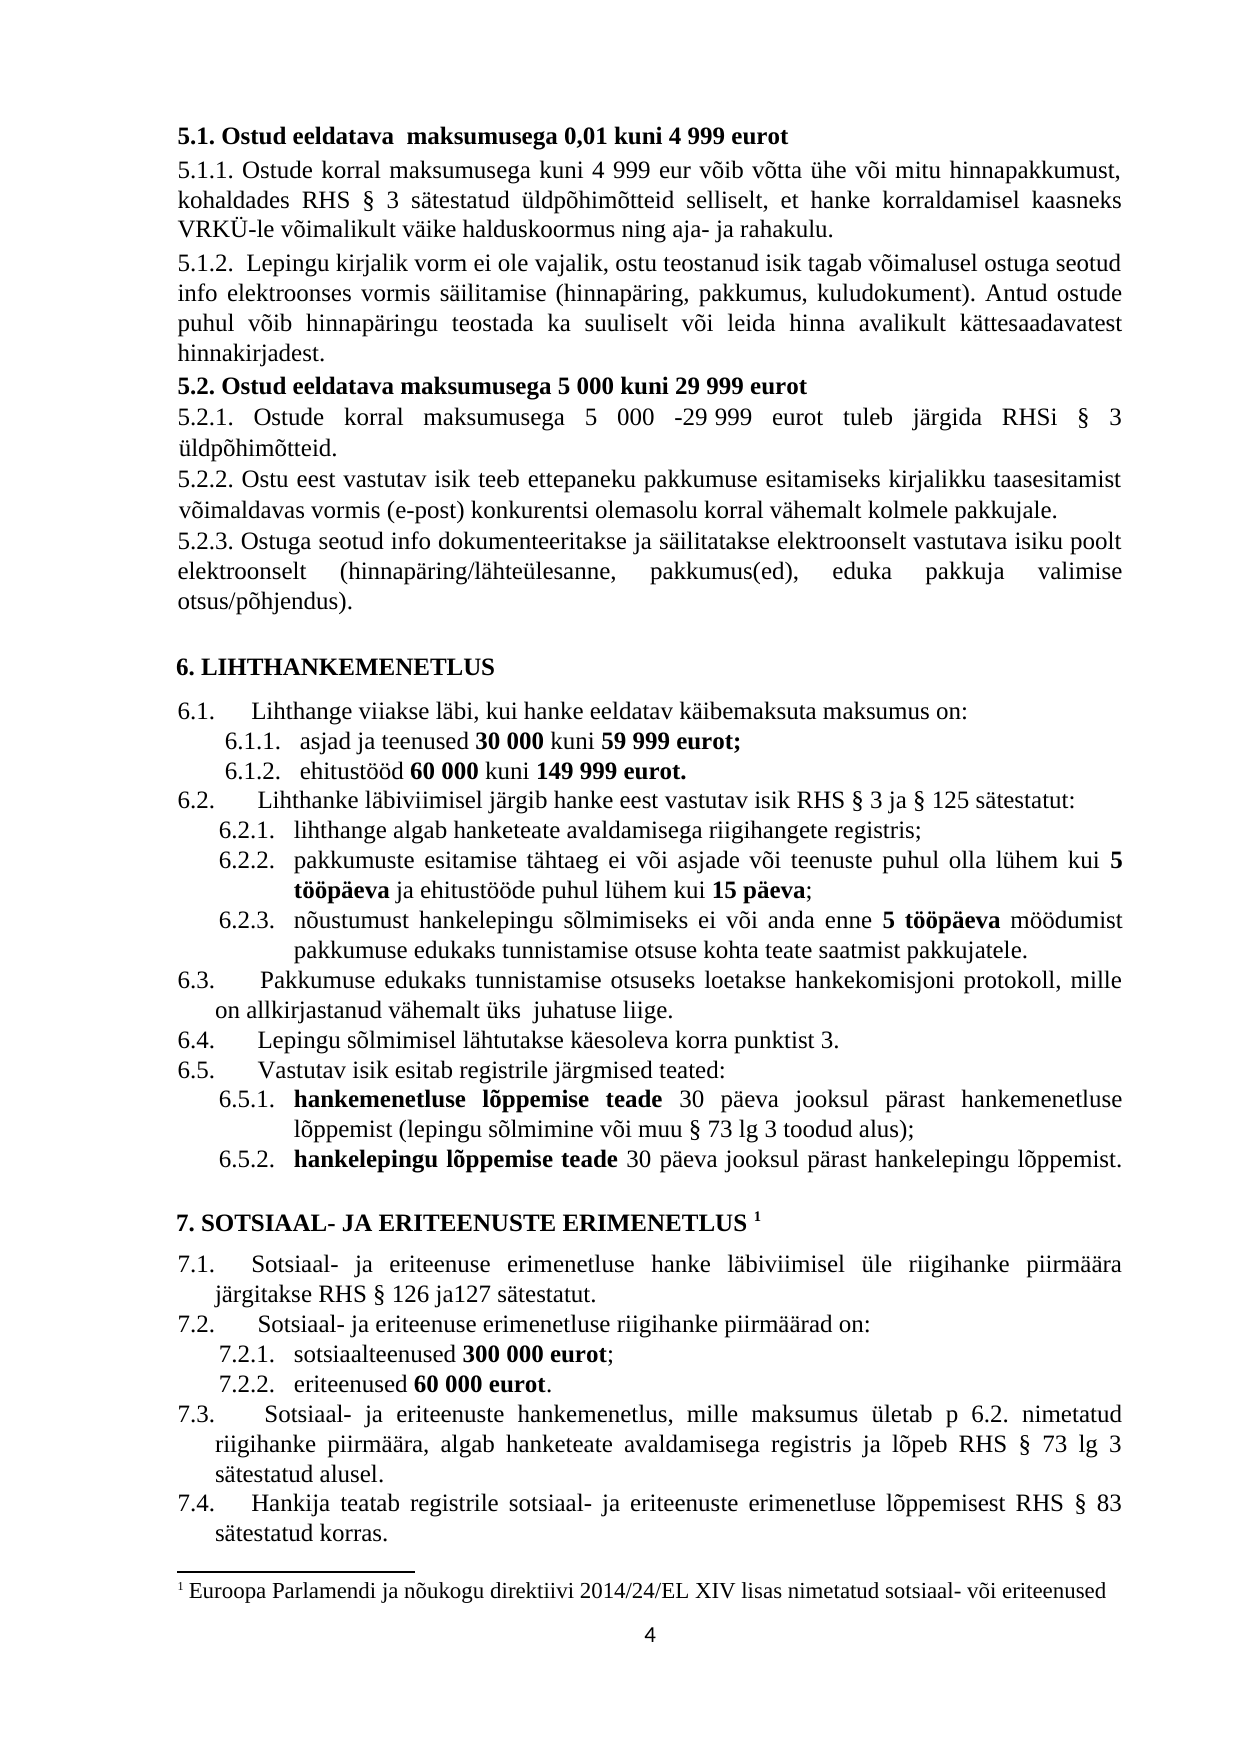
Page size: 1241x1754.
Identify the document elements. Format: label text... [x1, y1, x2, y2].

list sotsiaalteenused 300 000 eurot; [219, 1339, 1123, 1368]
subtitle 5.1. Ostud eeldatava maksumusega 0,01 kuni 4 999 eurot [177, 121, 1123, 150]
list Sotsiaal- ja eriteenuste hankemenetlus, mille maksumus ületab p 6.2. nimetatud riigihanke piirmäära, algab hanketeate avaldamisega registris ja lõpeb RHS § 73 lg 3 sätestatud alusel. [177, 1399, 1123, 1487]
list hankemenetluse lõppemise teade 30 päeva jooksul pärast hankemenetluse lõppemist (lepingu sõlmimine või muu § 73 lg 3 toodud alus); [219, 1084, 1123, 1143]
list pakkumuste esitamise tähtaeg ei või asjade või teenuste puhul olla lühem kui 5 tööpäeva ja ehitustööde puhul lühem kui 15 päeva; [219, 845, 1123, 904]
list Vastutav isik esitab registrile järgmised teated: [177, 1055, 1123, 1083]
list eriteenused 60 000 eurot. [219, 1369, 1123, 1398]
list Hankija teatab registrile sotsiaal- ja eriteenuste erimenetluse lõppemisest RHS § 83 sätestatud korras. [177, 1488, 1123, 1547]
subtitle 5.2.2. Ostu eest vastutav isik teeb ettepaneku pakkumuse esitamiseks kirjalikku taasesitamist võimaldavas vormis (e-post) konkurentsi olemasolu korral vähemalt kolmele pakkujale. [177, 464, 1123, 524]
list Lepingu sõlmimisel lähtutakse käesoleva korra punktist 3. [177, 1025, 1123, 1053]
list ehitustööd 60 000 kuni 149 999 eurot. [224, 756, 1123, 784]
list Sotsiaal- ja eriteenuse erimenetluse hanke läbiviimisel üle riigihanke piirmäära järgitakse RHS § 126 ja127 sätestatut. [177, 1249, 1123, 1308]
list hankelepingu lõppemise teade 30 päeva jooksul pärast hankelepingu lõppemist. [219, 1144, 1123, 1203]
text 5.1.2. Lepingu kirjalik vorm ei ole vajalik, ostu teostanud isik tagab võimalusel ostuga seotud info elektroonses vormis säilitamise (hinnapäring, pakkumus, kuludokument). Antud ostude puhul võib hinnapäringu teostada ka suuliselt või leida hinna avalikult kättesaadavatest hinnakirjadest. [177, 248, 1123, 366]
list Lihthange viiakse läbi, kui hanke eeldatav käibemaksuta maksumus on: [177, 696, 1123, 725]
list Sotsiaal- ja eriteenuse erimenetluse riigihanke piirmäärad on: [177, 1309, 1123, 1338]
list Lihthanke läbiviimisel järgib hanke eest vastutav isik RHS § 3 ja § 125 sätestatut: [177, 786, 1123, 814]
text 5.2.3. Ostuga seotud info dokumenteeritakse ja säilitatakse elektroonselt vastutava isiku poolt elektroonselt (hinnapäring/lähteülesanne, pakkumus(ed), eduka pakkuja valimise otsus/põhjendus). [177, 526, 1123, 615]
subtitle 7. SOTSIAAL- JA ERITEENUSTE ERIMENETLUS [176, 1208, 1123, 1237]
text 5.1.1. Ostude korral maksumusega kuni 4 999 eur võib võtta ühe või mitu hinnapakkumust, kohaldades RHS § 3 sätestatud üldpõhimõtteid selliselt, et hanke korraldamisel kaasneks VRKÜ-le võimalikult väike halduskoormus ning aja- ja rahakulu. [177, 155, 1123, 243]
list lihthange algab hanketeate avaldamisega riigihangete registris; [219, 816, 1123, 844]
list nõustumust hankelepingu sõlmimiseks ei või anda enne 5 tööpäeva möödumist pakkumuse edukaks tunnistamise otsuse kohta teate saatmist pakkujatele. [219, 905, 1123, 964]
list Pakkumuse edukaks tunnistamise otsuseks loetakse hankekomisjoni protokoll, mille on allkirjastanud vähemalt üks juhatuse liige. [177, 965, 1123, 1024]
subtitle 5.2. Ostud eeldatava maksumusega 5 000 kuni 29 999 eurot [177, 371, 1123, 400]
subtitle 5.2.1. Ostude korral maksumusega 5 000 -29 999 eurot tuleb järgida RHSi § 3 üldpõhimõtteid. [177, 402, 1123, 462]
subtitle 6. LIHTHANKEMENETLUS [176, 652, 1123, 681]
list asjad ja teenused 30 000 kuni 59 999 eurot; [224, 726, 1123, 754]
